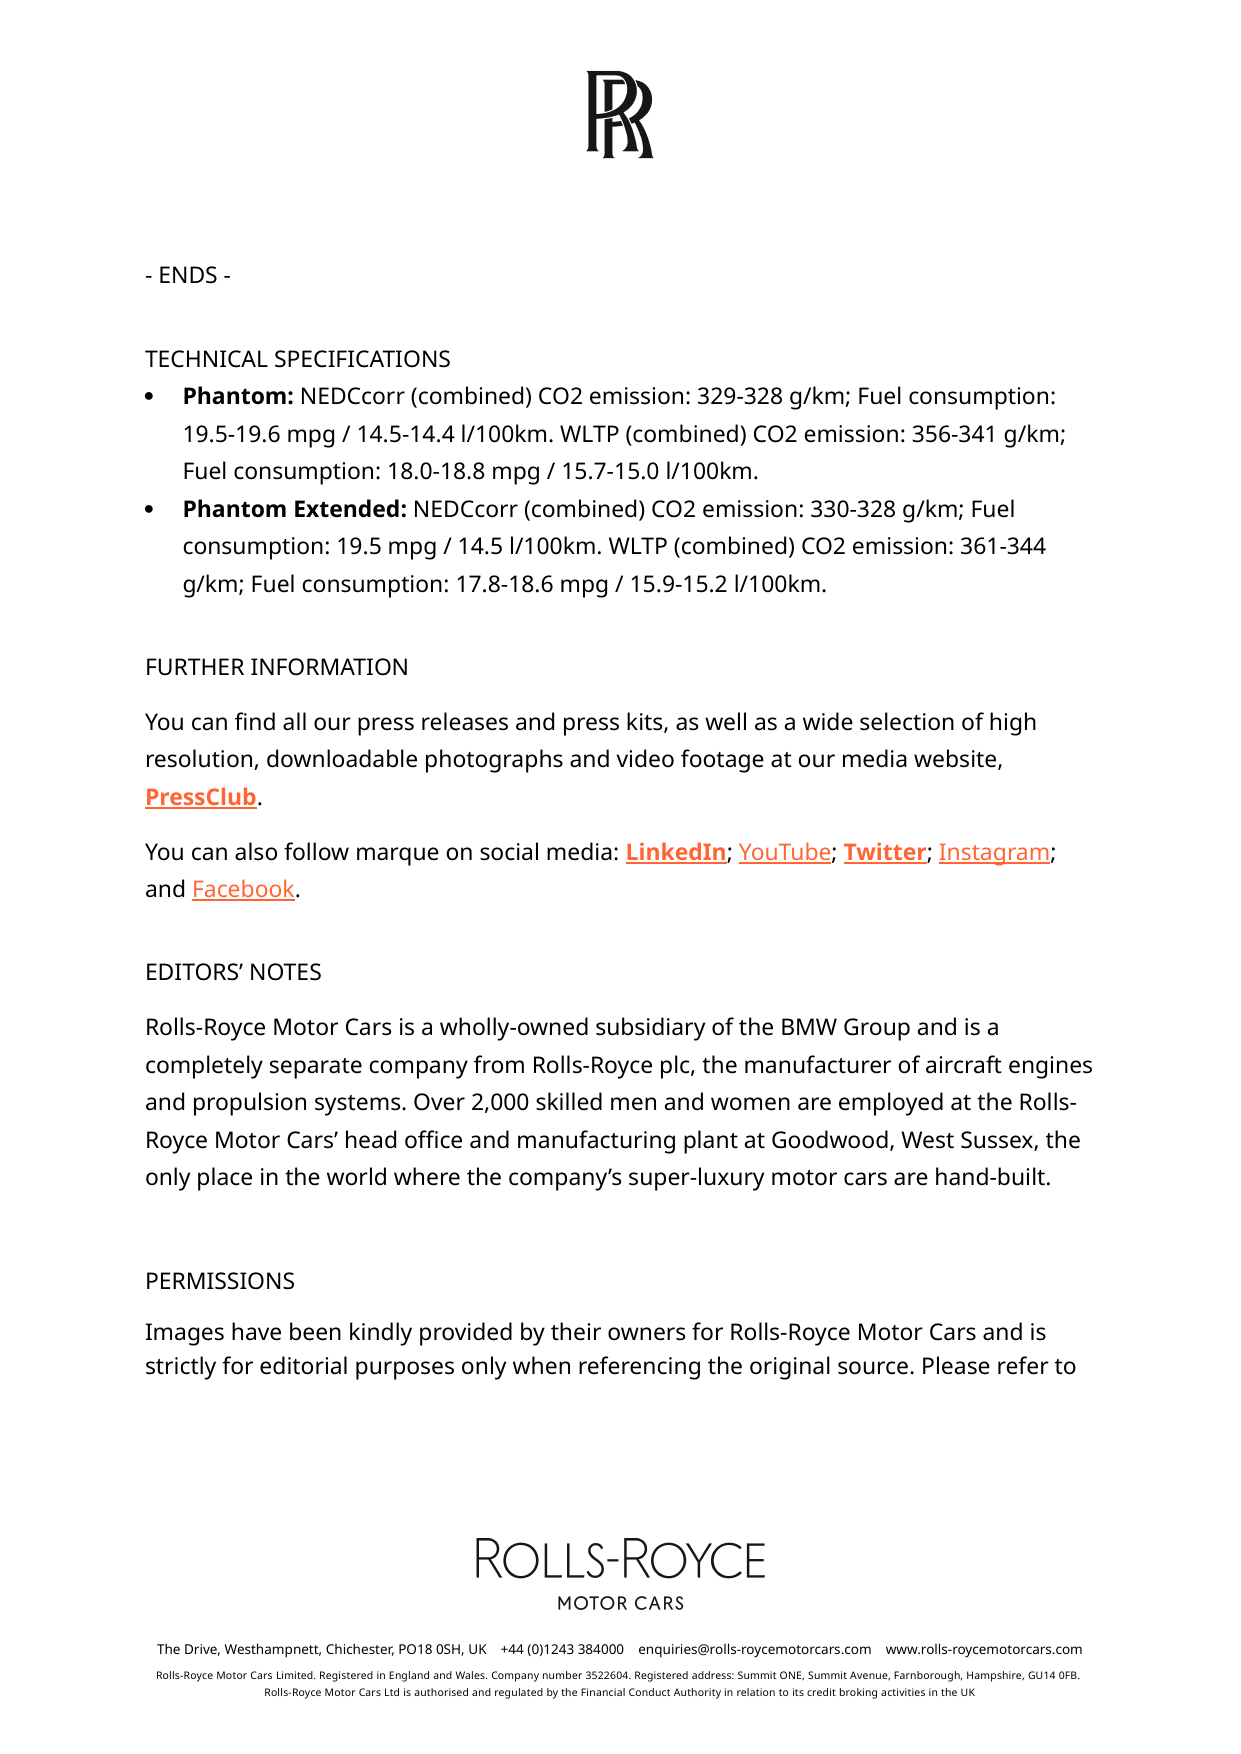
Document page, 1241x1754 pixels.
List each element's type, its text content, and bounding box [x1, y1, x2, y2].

text - ENDS - [145, 254, 1096, 291]
list Phantom: NEDCcorr (combined) CO2 emission: 329-328 g/km; Fuel consumption: 19.5-19.6 mpg / 14.5-14.4 l/100km. WLTP (combined) CO2 emission: 356-341 g/km; Fuel consumption: 18.0-18.8 mpg / 15.7-15.0 l/100km. [145, 375, 1096, 487]
subtitle EDITORS’ NOTES [145, 951, 1096, 988]
text You can also follow marque on social media: LinkedIn; YouTube; Twitter; Instagram; and Facebook. [145, 830, 1096, 905]
text PERMISSIONS [145, 1265, 1096, 1296]
text You can find all our press releases and press kits, as well as a wide selection of high resolution, downloadable photographs and video footage at our media website, PressClub. [145, 700, 1096, 813]
subtitle TECHNICAL SPECIFICATIONS [145, 337, 1096, 375]
picture [475, 1538, 766, 1611]
text Rolls-Royce Motor Cars is a wholly-owned subsidiary of the BMW Group and is a completely separate company from Rolls-Royce plc, the manufacturer of aircraft engines and propulsion systems. Over 2,000 skilled men and women are employed at the Rolls-Royce Motor Cars’ head office and manufacturing plant at Goodwood, West Sussex, the only place in the world where the company’s super-luxury motor cars are hand-built. [145, 1006, 1096, 1193]
picture [586, 70, 654, 159]
subtitle FURTHER INFORMATION [145, 646, 1096, 683]
list Phantom Extended: NEDCcorr (combined) CO2 emission: 330-328 g/km; Fuel consumption: 19.5 mpg / 14.5 l/100km. WLTP (combined) CO2 emission: 361-344 g/km; Fuel consumption: 17.8-18.6 mpg / 15.9-15.2 l/100km. [145, 487, 1096, 600]
